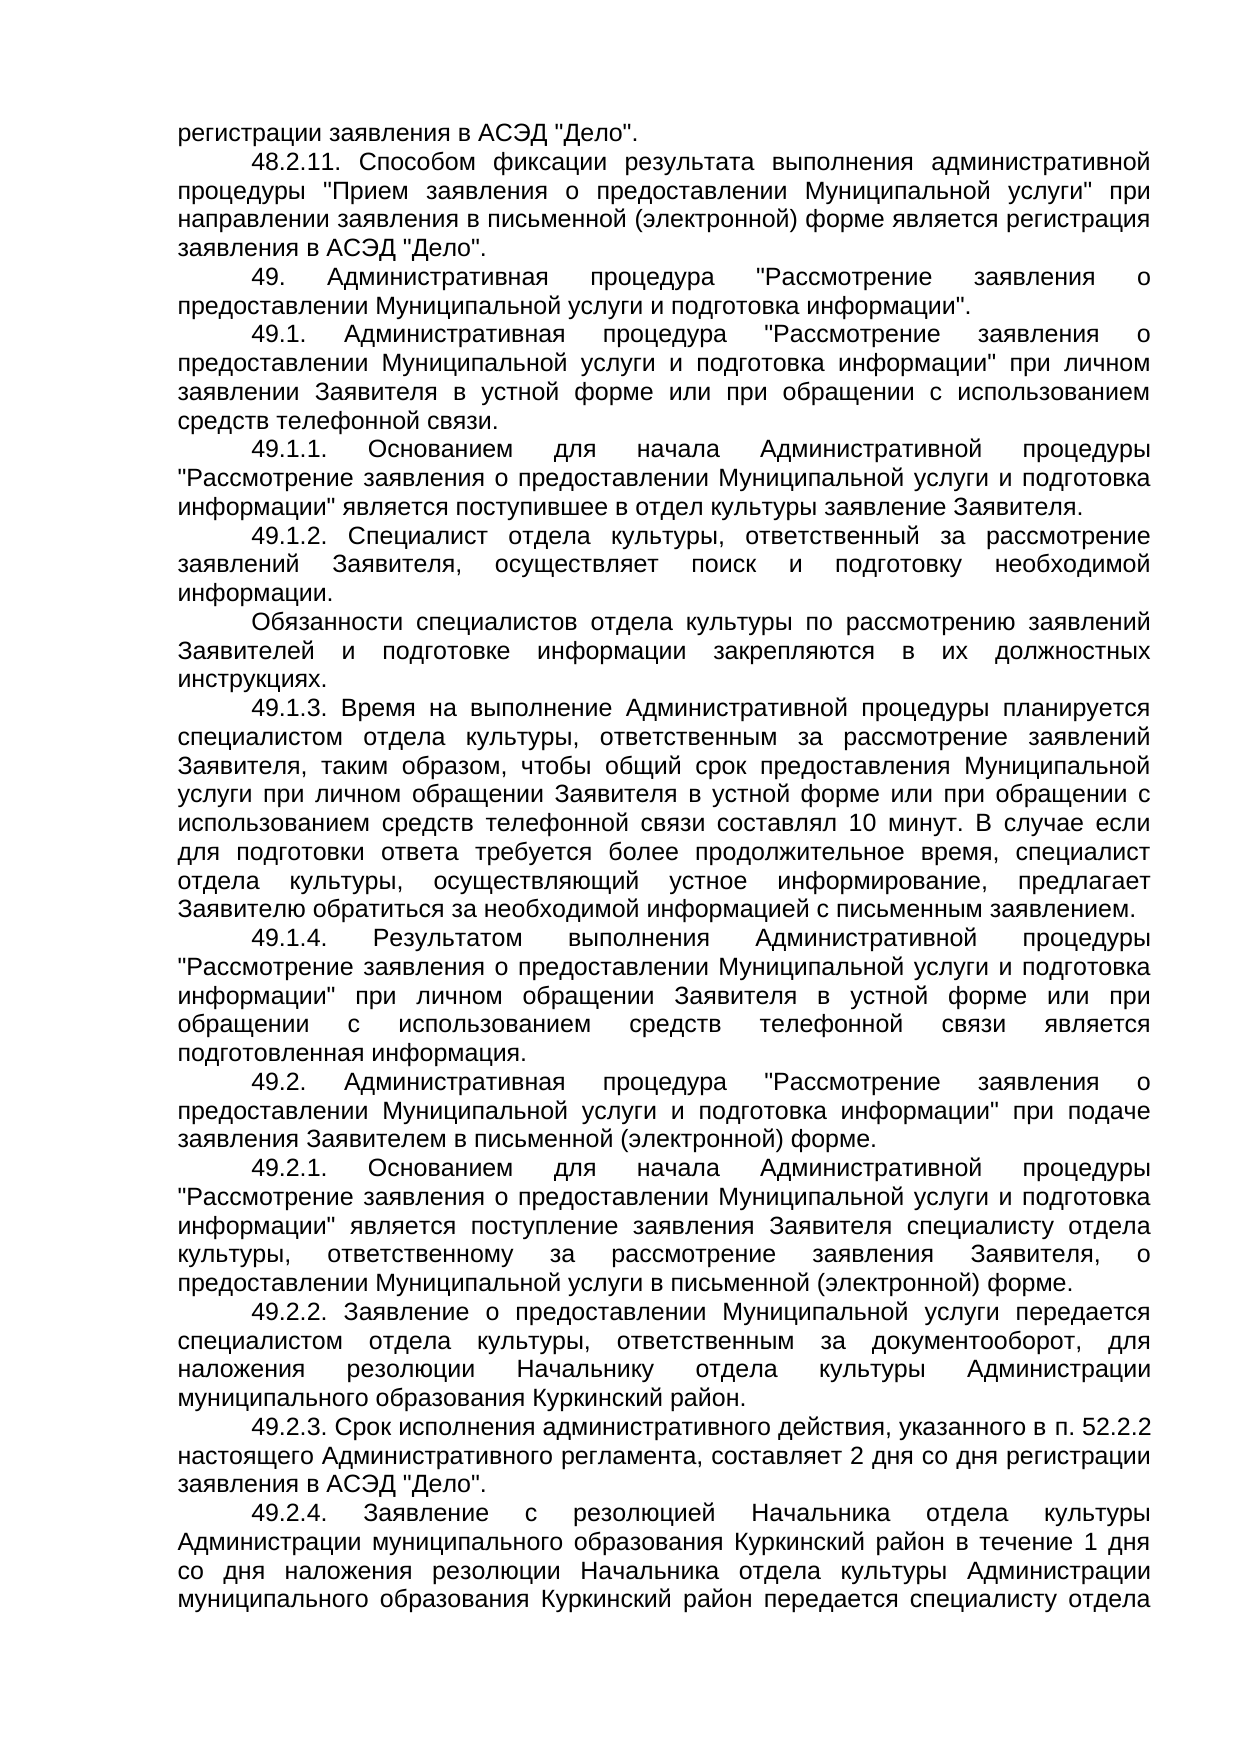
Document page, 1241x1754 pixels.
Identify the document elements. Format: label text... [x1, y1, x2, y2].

text 48.2.11. Способом фиксации результата выполнения административной процедуры "Прием заявления о предоставлении Муниципальной услуги" при направлении заявления в письменной (электронной) форме является регистрация заявления в АСЭД "Дело". [177, 147, 1152, 262]
text 49.2. Административная процедура "Рассмотрение заявления о предоставлении Муниципальной услуги и подготовка информации" при подаче заявления Заявителем в письменной (электронной) форме. [177, 1067, 1152, 1153]
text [177, 118, 1152, 147]
text 49.2.3. Срок исполнения административного действия, указанного в п. 52.2.2 настоящего Административного регламента, составляет 2 дня со дня регистрации заявления в АСЭД "Дело". [177, 1412, 1152, 1498]
text 49.1. Административная процедура "Рассмотрение заявления о предоставлении Муниципальной услуги и подготовка информации" при личном заявлении Заявителя в устной форме или при обращении с использованием средств телефонной связи. [177, 319, 1152, 434]
text Обязанности специалистов отдела культуры по рассмотрению заявлений Заявителей и подготовке информации закрепляются в их должностных инструкциях. [177, 607, 1152, 693]
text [177, 1498, 1152, 1613]
text 49.1.3. Время на выполнение Административной процедуры планируется специалистом отдела культуры, ответственным за рассмотрение заявлений Заявителя, таким образом, чтобы общий срок предоставления Муниципальной услуги при личном обращении Заявителя в устной форме или при обращении с использованием средств телефонной связи составлял 10 минут. В случае если для подготовки ответа требуется более продолжительное время, специалист отдела культуры, осуществляющий устное информирование, предлагает Заявителю обратиться за необходимой информацией с письменным заявлением. [177, 693, 1152, 923]
text 49.1.2. Специалист отдела культуры, ответственный за рассмотрение заявлений Заявителя, осуществляет поиск и подготовку необходимой информации. [177, 521, 1152, 607]
text 49.2.2. Заявление о предоставлении Муниципальной услуги передается специалистом отдела культуры, ответственным за документооборот, для наложения резолюции Начальнику отдела культуры Администрации муниципального образования Куркинский район. [177, 1297, 1152, 1412]
text 49.1.1. Основанием для начала Административной процедуры "Рассмотрение заявления о предоставлении Муниципальной услуги и подготовка информации" является поступившее в отдел культуры заявление Заявителя. [177, 434, 1152, 521]
text 49.2.1. Основанием для начала Административной процедуры "Рассмотрение заявления о предоставлении Муниципальной услуги и подготовка информации" является поступление заявления Заявителя специалисту отдела культуры, ответственному за рассмотрение заявления Заявителя, о предоставлении Муниципальной услуги в письменной (электронной) форме. [177, 1153, 1152, 1297]
text 49. Административная процедура "Рассмотрение заявления о предоставлении Муниципальной услуги и подготовка информации". [177, 262, 1152, 319]
text 49.1.4. Результатом выполнения Административной процедуры "Рассмотрение заявления о предоставлении Муниципальной услуги и подготовка информации" при личном обращении Заявителя в устной форме или при обращении с использованием средств телефонной связи является подготовленная информация. [177, 923, 1152, 1067]
